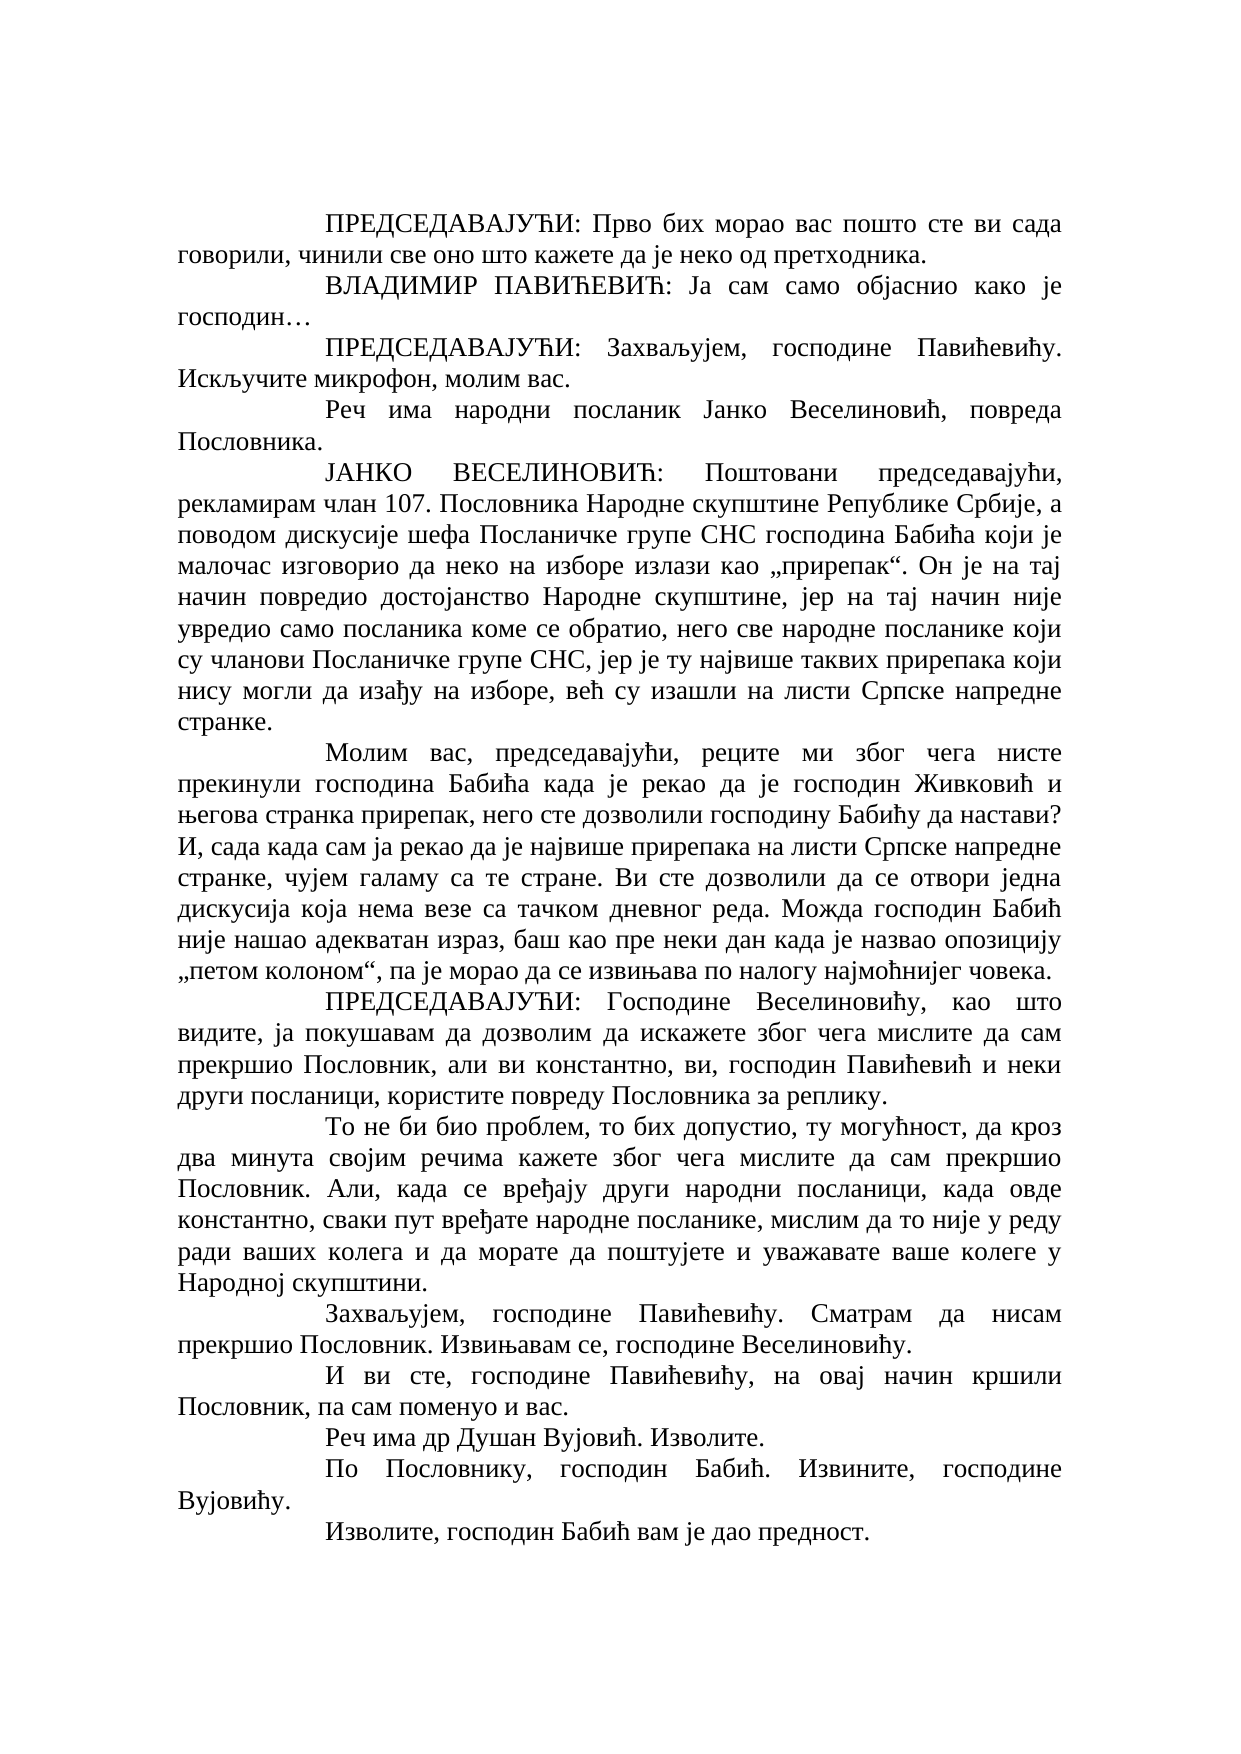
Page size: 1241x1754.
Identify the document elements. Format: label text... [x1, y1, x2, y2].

text Изволите, господин Бабић вам је дао предност. [177, 1515, 1063, 1546]
text ПРЕДСЕДАВАЈУЋИ: Прво бих морао вас пошто сте ви сада говорили, чинили све оно што кажете да је неко од претходника. [177, 207, 1063, 269]
text ПРЕДСЕДАВАЈУЋИ: Господине Веселиновићу, као што видите, ја покушавам да дозволим да искажете због чега мислите да сам прекршио Пословник, али ви константно, ви, господин Павићевић и неки други посланици, користите повреду Пословника за реплику. [177, 985, 1063, 1110]
text ЈАНКО ВЕСЕЛИНОВИЋ: Поштовани председавајући, рекламирам члан 107. Пословника Народне скупштине Републике Србије, а поводом дискусије шефа Посланичке групе СНС господина Бабића који је малочас изговорио да неко на изборе излази као „прирепак“. Он је на тај начин повредио достојанство Народне скупштине, јер на тај начин није увредио само посланика коме се обратио, него све народне посланике који су чланови Посланичке групе СНС, јер је ту највише таквих прирепака који нису могли да изађу на изборе, већ су изашли на листи Српске напредне странке. [177, 456, 1063, 736]
text ВЛАДИМИР ПАВИЋЕВИЋ: Ја сам само објаснио како је господин… [177, 269, 1063, 331]
text Захваљујем, господине Павићевићу. Сматрам да нисам прекршио Пословник. Извињавам се, господине Веселиновићу. [177, 1297, 1063, 1359]
text Молим вас, председавајући, реците ми због чега нисте прекинули господина Бабића када је рекао да је господин Живковић и његова странка прирепак, него сте дозволили господину Бабићу да настави? И, сада када сам ја рекао да је највише прирепака на листи Српске напредне странке, чујем галаму са те стране. Ви сте дозволили да се отвори једна дискусија која нема везе са тачком дневног реда. Можда господин Бабић није нашао адекватан израз, баш као пре неки дан када је назвао опозицију „петом колоном“, па је морао да се извињава по налогу најмоћнијег човека. [177, 736, 1063, 985]
text По Пословнику, господин Бабић. Извините, господине Вујовићу. [177, 1453, 1063, 1515]
text И ви сте, господине Павићевићу, на овај начин кршили Пословник, па сам поменуо и вас. [177, 1359, 1063, 1421]
text ПРЕДСЕДАВАЈУЋИ: Захваљујем, господине Павићевићу. Искључите микрофон, молим вас. [177, 331, 1063, 394]
text То не би био проблем, то бих допустио, ту могућност, да кроз два минута својим речима кажете због чега мислите да сам прекршио Пословник. Али, када се вређају други народни посланици, када овде константно, сваки пут вређате народне посланике, мислим да то није у реду ради ваших колега и да морате да поштујете и уважавате ваше колеге у Народној скупштини. [177, 1110, 1063, 1297]
text Реч има др Душан Вујовић. Изволите. [177, 1421, 1063, 1453]
text Реч има народни посланик Јанко Веселиновић, повреда Пословника. [177, 394, 1063, 456]
